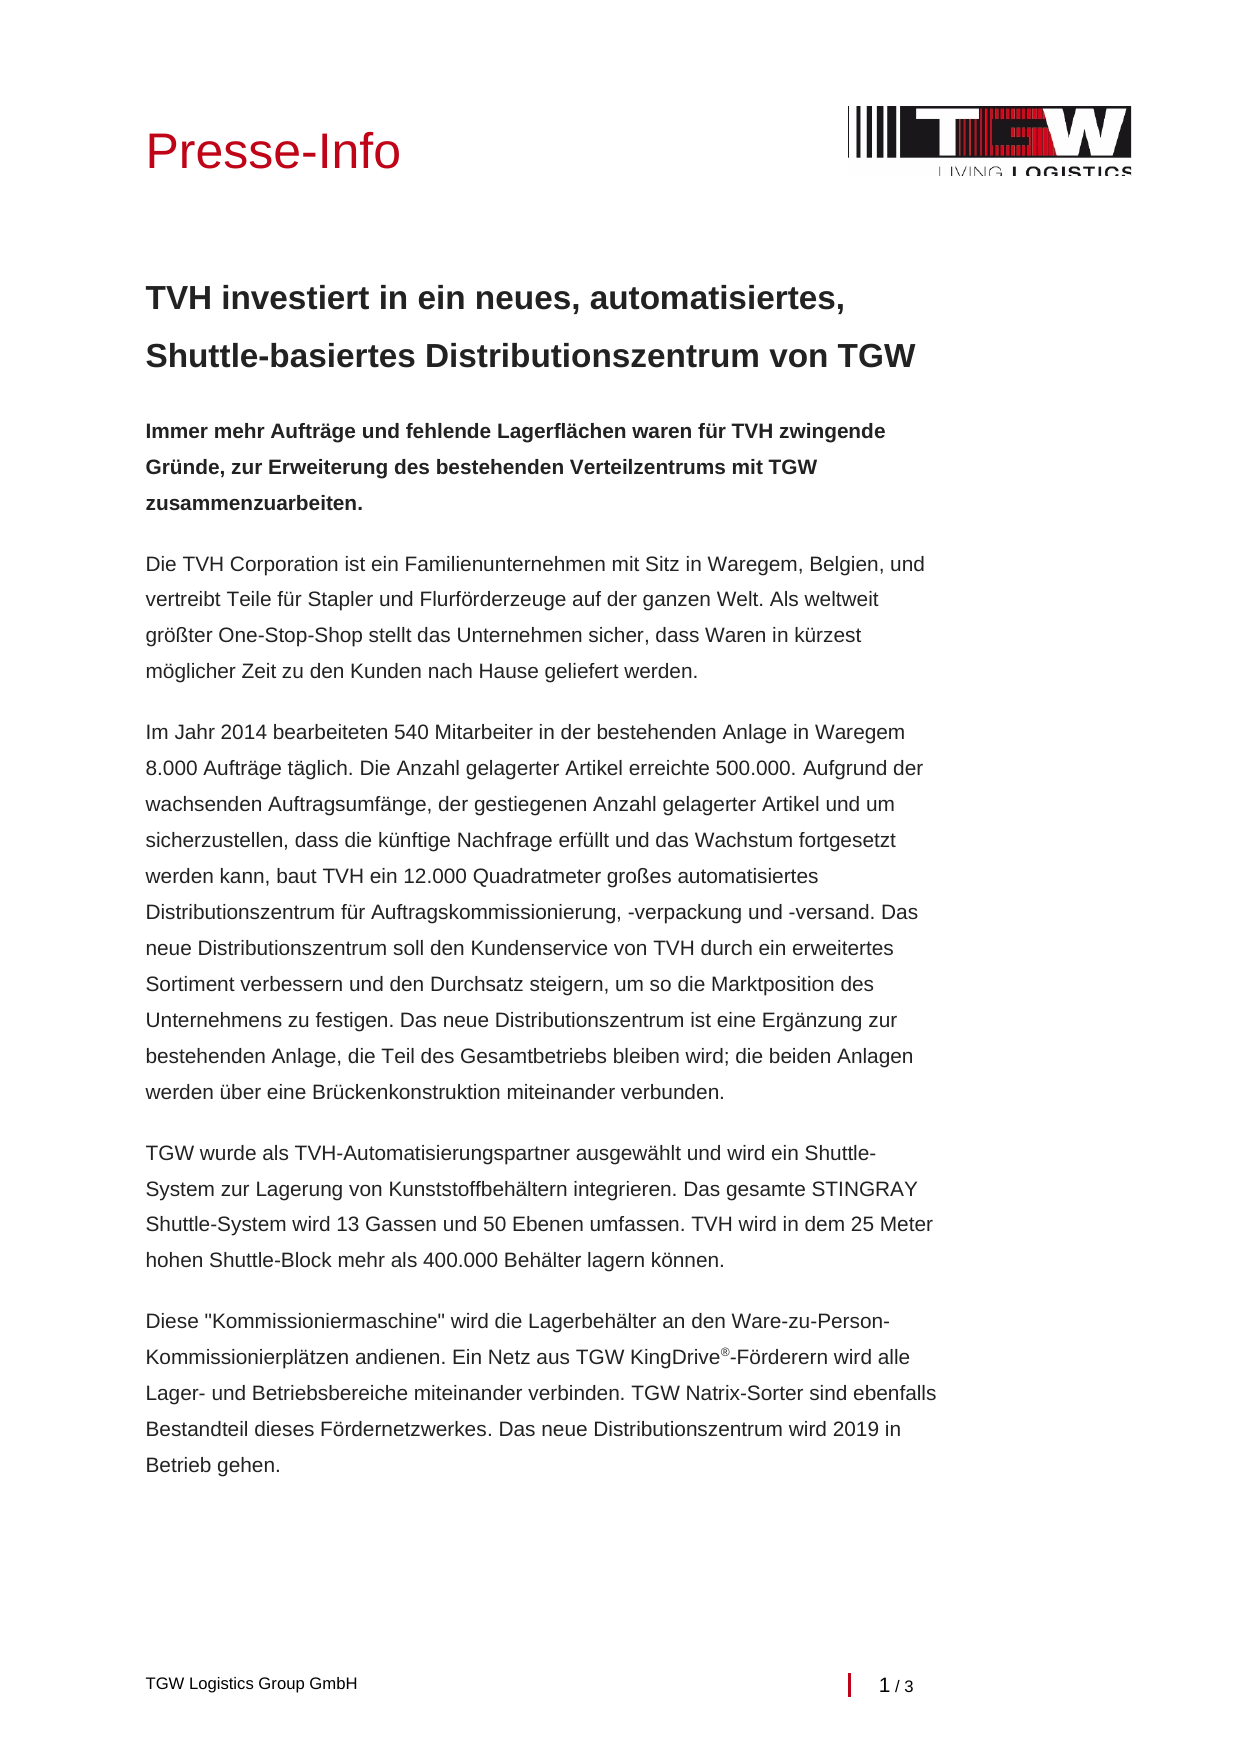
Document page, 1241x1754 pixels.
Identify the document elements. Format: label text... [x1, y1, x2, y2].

text Die TVH Corporation ist ein Familienunternehmen mit Sitz in Waregem, Belgien, und vertreibt Teile für Stapler und Flurförderzeuge auf der ganzen Welt. Als weltweit größter One-Stop-Shop stellt das Unternehmen sicher, dass Waren in kürzest möglicher Zeit zu den Kunden nach Hause geliefert werden. [145, 551, 942, 683]
text TGW wurde als TVH-Automatisierungspartner ausgewählt und wird ein Shuttle-System zur Lagerung von Kunststoffbehältern integrieren. Das gesamte STINGRAY Shuttle-System wird 13 Gassen und 50 Ebenen umfassen. TVH wird in dem 25 Meter hohen Shuttle-Block mehr als 400.000 Behälter lagern können. [145, 1140, 942, 1272]
text Diese "Kommissioniermaschine" wird die Lagerbehälter an den Ware-zu-Person-Kommissionierplätzen andienen. Ein Netz aus TGW KingDrive®-Förderern wird alle Lager- und Betriebsbereiche miteinander verbinden. TGW Natrix-Sorter sind ebenfalls Bestandteil dieses Fördernetzwerkes. Das neue Distributionszentrum wird 2019 in Betrieb gehen. [145, 1309, 942, 1477]
text TVH investiert in ein neues, automatisiertes, Shuttle-basiertes Distributionszentrum von TGW [145, 278, 942, 374]
picture [846, 106, 1132, 176]
text Immer mehr Aufträge und fehlende Lagerflächen waren für TVH zwingende Gründe, zur Erweiterung des bestehenden Verteilzentrums mit TGW zusammenzuarbeiten. [145, 418, 942, 514]
text Im Jahr 2014 bearbeiteten 540 Mitarbeiter in der bestehenden Anlage in Waregem 8.000 Aufträge täglich. Die Anzahl gelagerter Artikel erreichte 500.000. Aufgrund der wachsenden Auftragsumfänge, der gestiegenen Anzahl gelagerter Artikel und um sicherzustellen, dass die künftige Nachfrage erfüllt und das Wachstum fortgesetzt werden kann, baut TVH ein 12.000 Quadratmeter großes automatisiertes Distributionszentrum für Auftragskommissionierung, -verpackung und -versand. Das neue Distributionszentrum soll den Kundenservice von TVH durch ein erweitertes Sortiment verbessern und den Durchsatz steigern, um so die Marktposition des Unternehmens zu festigen. Das neue Distributionszentrum ist eine Ergänzung zur bestehenden Anlage, die Teil des Gesamtbetriebs bleiben wird; die beiden Anlagen werden über eine Brückenkonstruktion miteinander verbunden. [145, 720, 942, 1103]
